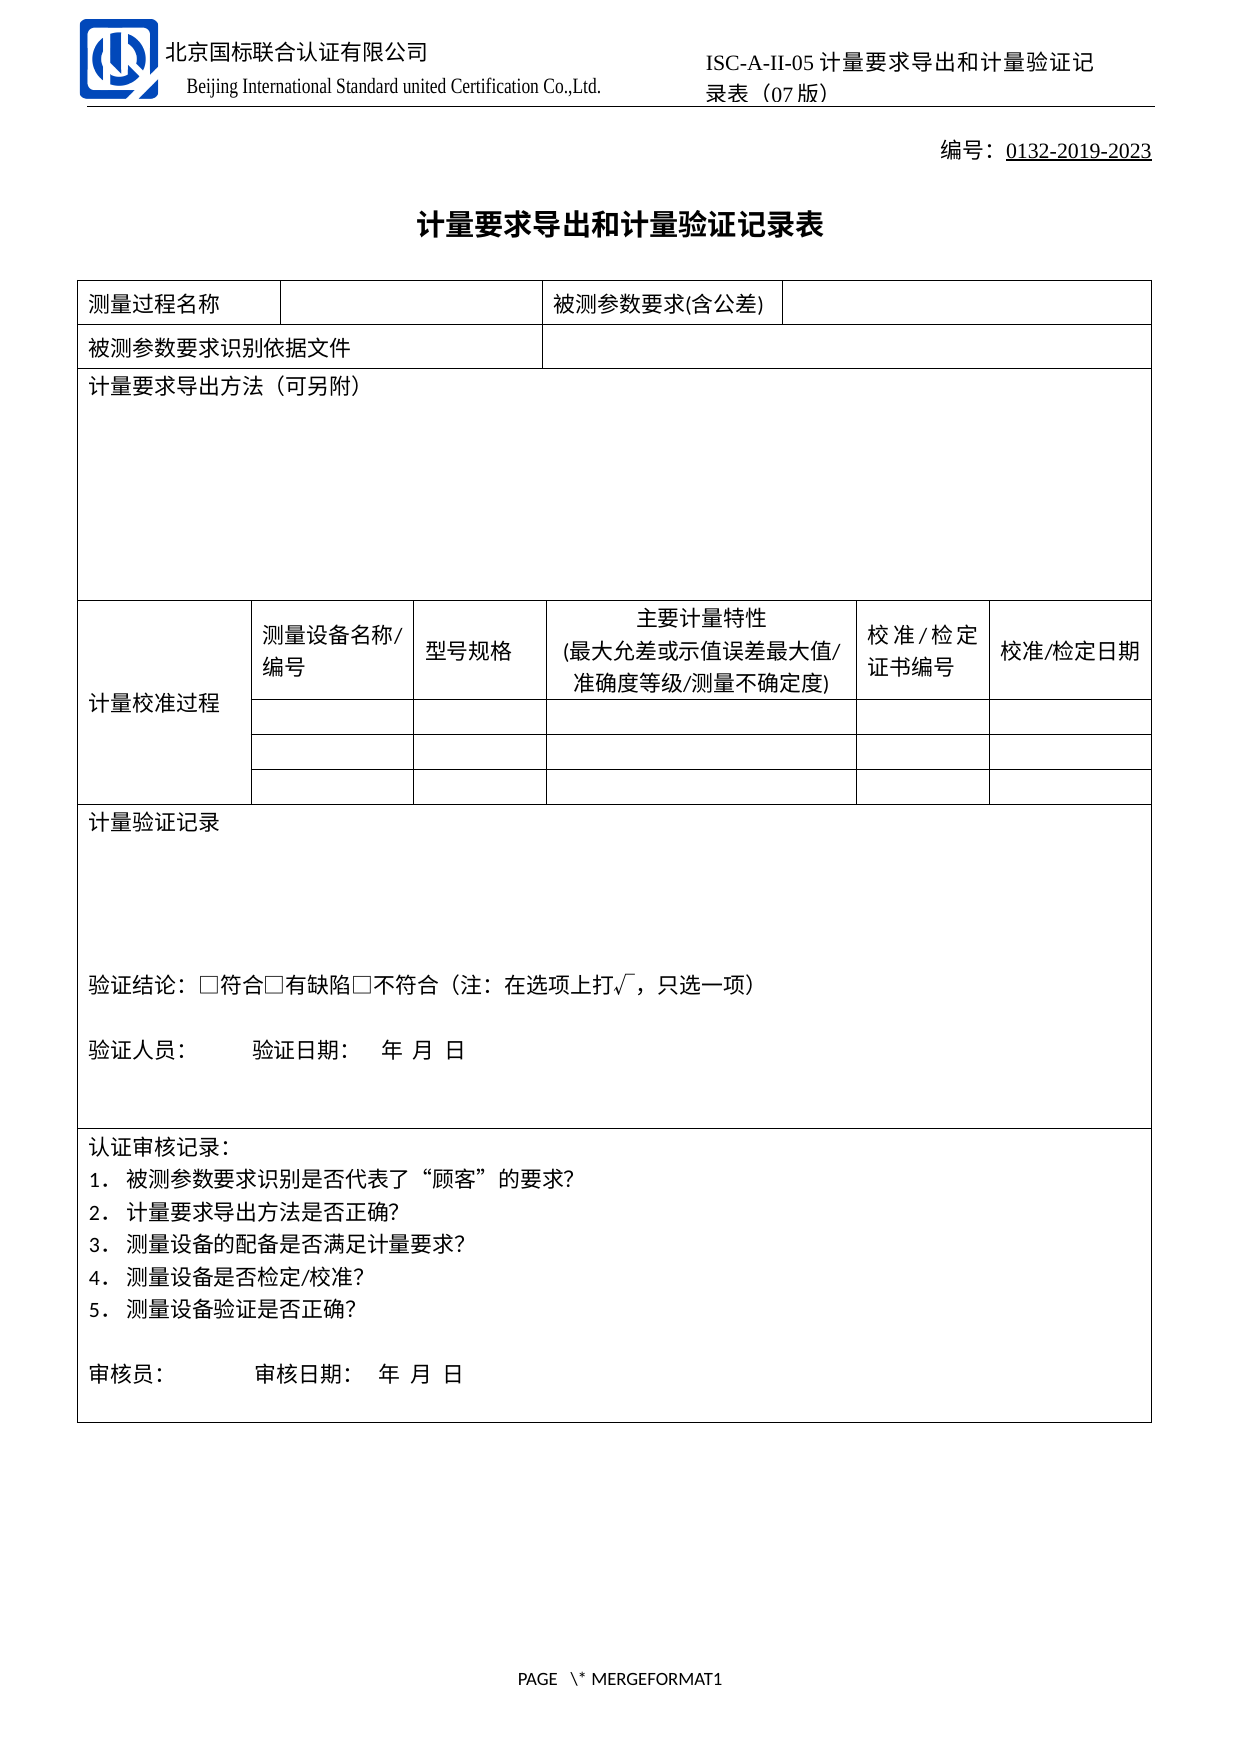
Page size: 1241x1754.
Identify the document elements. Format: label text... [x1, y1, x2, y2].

table_cell [414, 770, 546, 804]
table_cell [547, 735, 856, 769]
table_cell [547, 700, 856, 733]
table_cell [414, 735, 546, 769]
table_cell 校准/检定日期 [990, 601, 1151, 698]
table_cell [252, 700, 413, 733]
table_cell 型号规格 [414, 601, 546, 698]
table_header 被测参数要求(含公差) [543, 281, 782, 324]
table_cell 校准/检定证书编号 [857, 601, 989, 698]
table_header 测量过程名称 [78, 281, 280, 324]
table_cell [857, 770, 989, 804]
table_cell [547, 770, 856, 804]
table_cell [990, 770, 1151, 804]
picture [79, 19, 159, 99]
table_cell [857, 700, 989, 733]
table_cell [252, 735, 413, 769]
text 编号：0132-2019-2023 [89, 132, 1152, 165]
table_cell [990, 700, 1151, 733]
table_cell [252, 770, 413, 804]
table_cell [990, 735, 1151, 769]
table_header [281, 281, 542, 324]
table_cell 计量校准过程 [78, 601, 251, 804]
table_cell 主要计量特性 (最大允差或示值误差最大值/准确度等级/测量不确定度) [547, 601, 856, 698]
table_header [783, 281, 1151, 324]
table_cell [857, 735, 989, 769]
table_cell 计量验证记录 验证结论：□符合□有缺陷□不符合（注：在选项上打√，只选一项） 验证人员： 验证日期： 年 月 日 [78, 805, 1151, 1128]
table_cell 被测参数要求识别依据文件 [78, 325, 542, 368]
table_cell 认证审核记录： 被测参数要求识别是否代表了“顾客”的要求？ 计量要求导出方法是否正确？ 测量设备的配备是否满足计量要求？ 测量设备是否检定/校准？ 测量设备验证是否正确？ 审核员： 审核日期： 年 月 日 [78, 1129, 1151, 1422]
table_cell 计量要求导出方法（可另附） [78, 369, 1151, 600]
table_cell [414, 700, 546, 733]
table_cell 测量设备名称/编号 [252, 601, 413, 698]
table_cell [543, 325, 1151, 368]
text 计量要求导出和计量验证记录表 [89, 190, 1152, 255]
